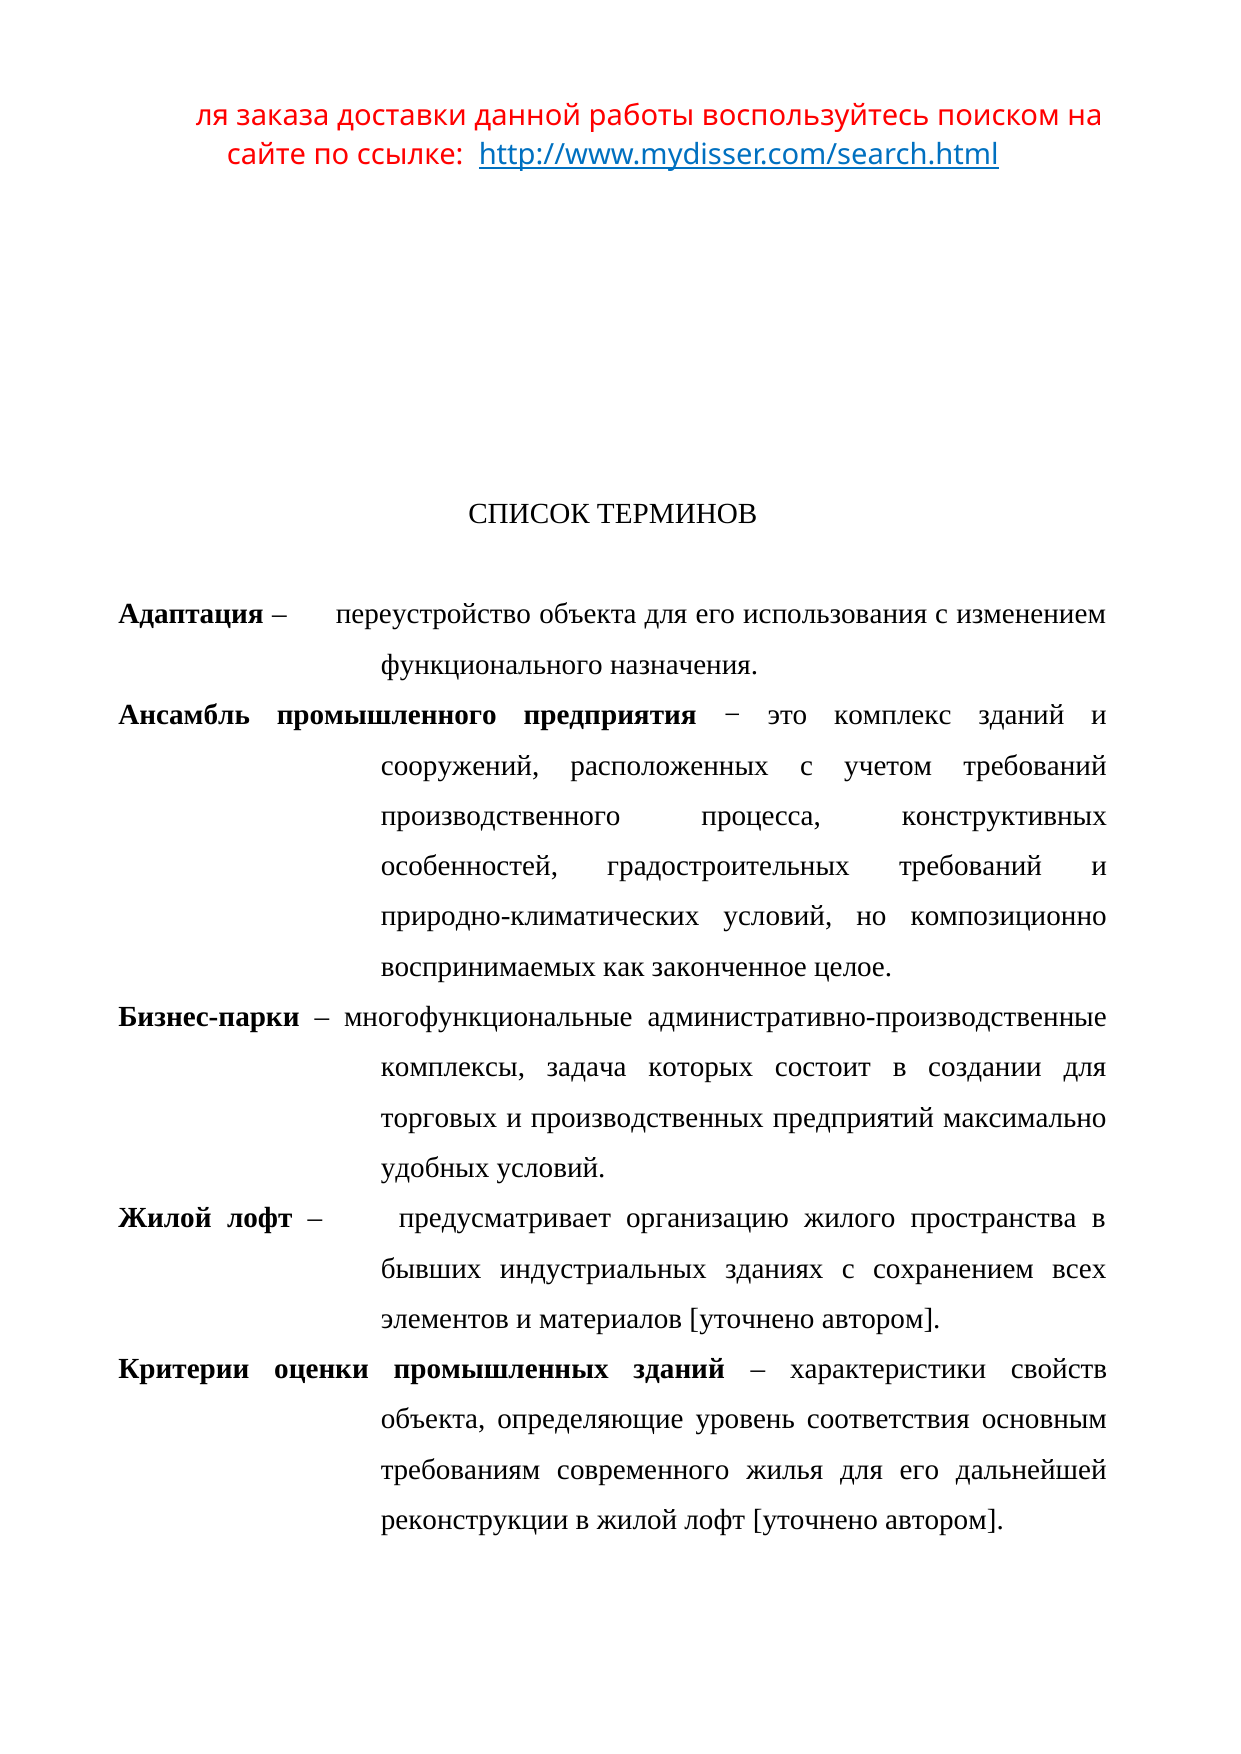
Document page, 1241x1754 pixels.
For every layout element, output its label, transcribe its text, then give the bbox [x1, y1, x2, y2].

text СПИСОК ТЕРМИНОВ [118, 496, 1107, 529]
text Адаптация – переустройство объекта для его использования с изменением функционального назначения. [118, 597, 1107, 681]
text Жилой лофт – предусматривает организацию жилого пространства в бывших индустриальных зданиях с сохранением всех элементов и материалов [уточнено автором]. [118, 1200, 1107, 1334]
text Критерии оценки промышленных зданий – характеристики свойств объекта, определяющие уровень соответствия основным требованиям современного жилья для его дальнейшей реконструкции в жилой лофт [уточнено автором]. [118, 1351, 1107, 1536]
text Бизнес-парки – многофункциональные административно-производственные комплексы, задача которых состоит в создании для торговых и производственных предприятий максимально удобных условий. [118, 999, 1107, 1184]
text Ансамбль промышленного предприятия − это комплекс зданий и сооружений, расположенных с учетом требований производственного процесса, конструктивных особенностей, градостроительных требований и природно-климатических условий, но композиционно воспринимаемых как законченное целое. [118, 697, 1107, 982]
